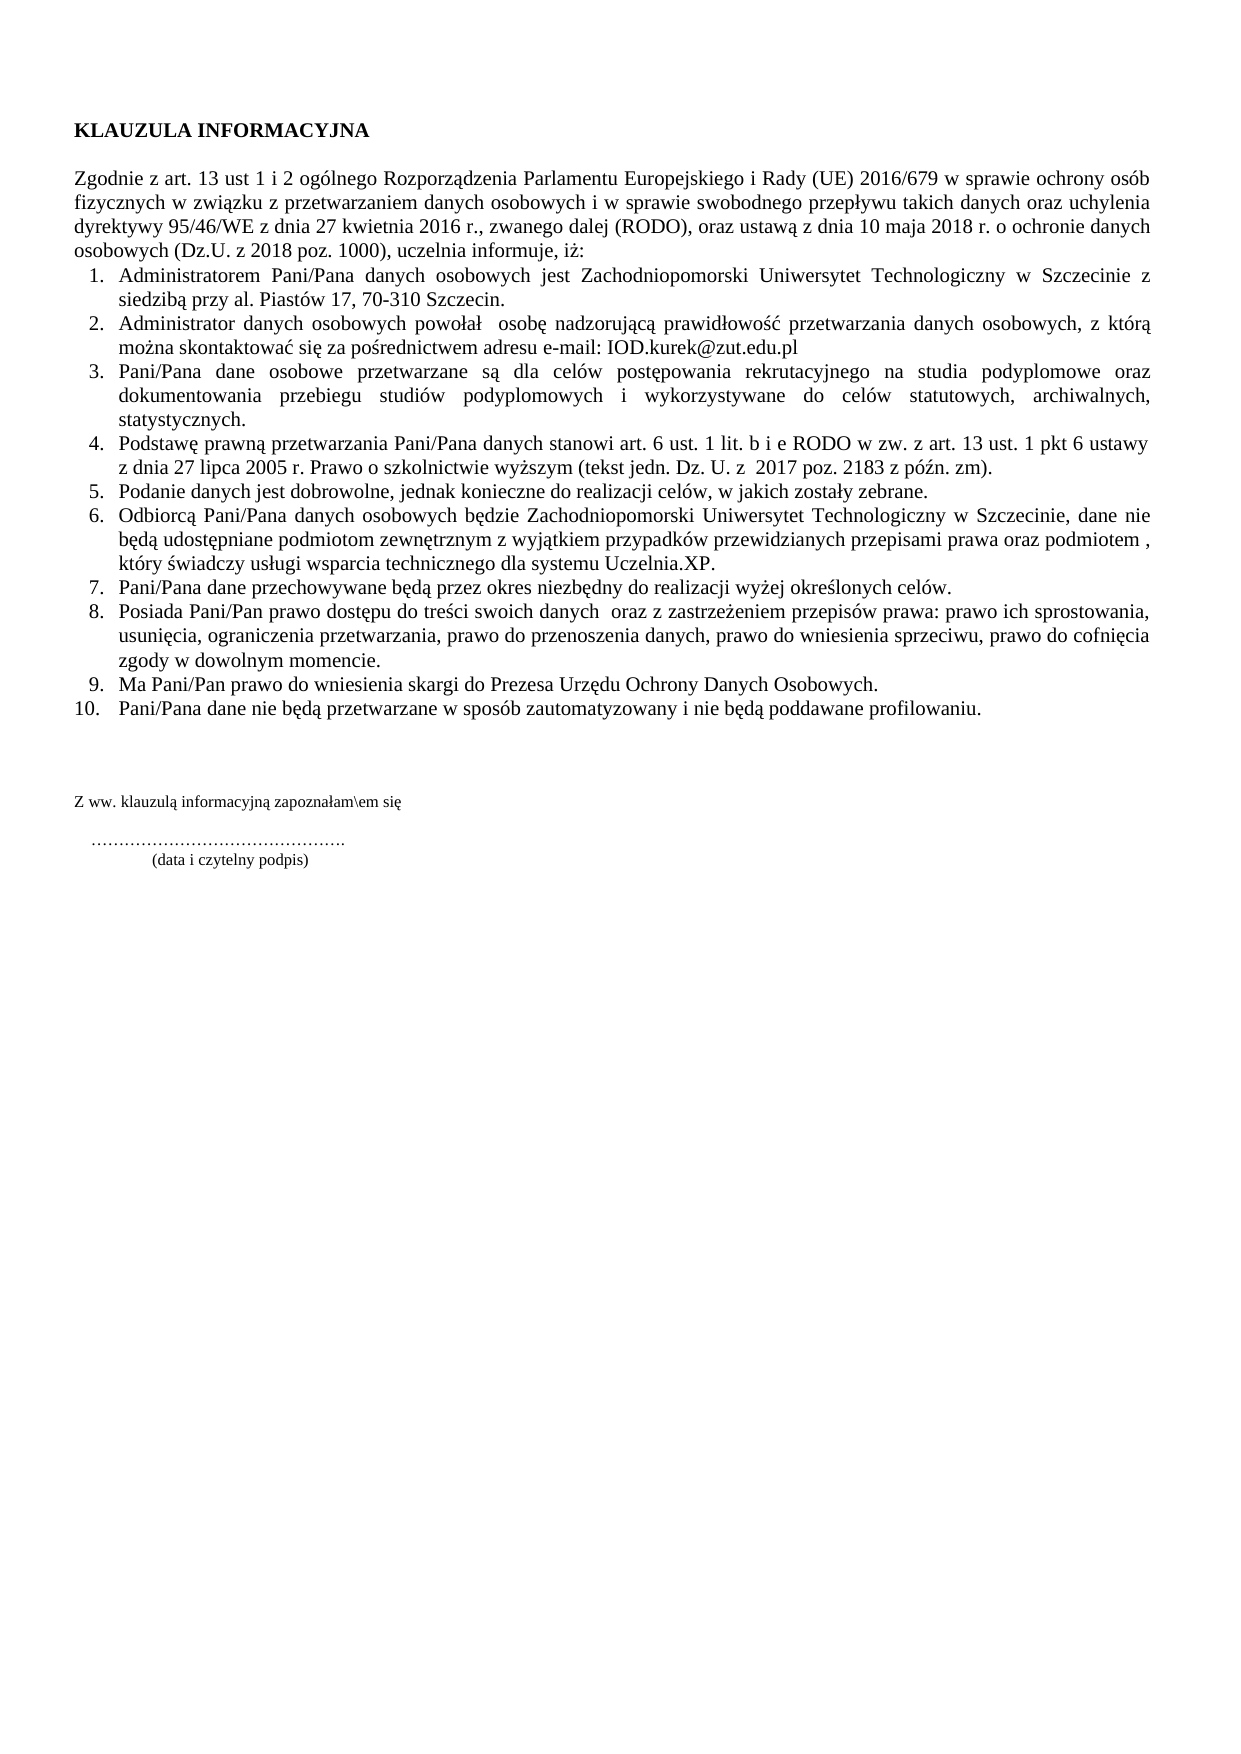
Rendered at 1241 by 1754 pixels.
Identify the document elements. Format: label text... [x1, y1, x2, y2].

text ………………………………………. [74, 830, 1152, 849]
list Administratorem Pani/Pana danych osobowych jest Zachodniopomorski Uniwersytet Technologiczny w Szczecinie z siedzibą przy al. Piastów 17, 70-310 Szczecin. [89, 262, 1152, 311]
list Pani/Pana dane nie będą przetwarzane w sposób zautomatyzowany i nie będą poddawane profilowaniu. [74, 696, 1152, 720]
list Podstawę prawną przetwarzania Pani/Pana danych stanowi art. 6 ust. 1 lit. b i e RODO w zw. z art. 13 ust. 1 pkt 6 ustawy z dnia 27 lipca 2005 r. Prawo o szkolnictwie wyższym (tekst jedn. Dz. U. z 2017 poz. 2183 z późn. zm). [89, 431, 1152, 479]
list Posiada Pani/Pan prawo dostępu do treści swoich danych oraz z zastrzeżeniem przepisów prawa: prawo ich sprostowania, usunięcia, ograniczenia przetwarzania, prawo do przenoszenia danych, prawo do wniesienia sprzeciwu, prawo do cofnięcia zgody w dowolnym momencie. [89, 599, 1152, 672]
text (data i czytelny podpis) [74, 849, 1152, 868]
text Z ww. klauzulą informacyjną zapoznałam\em się [74, 792, 1152, 811]
list Administrator danych osobowych powołał osobę nadzorującą prawidłowość przetwarzania danych osobowych, z którą można skontaktować się za pośrednictwem adresu e-mail: IOD.kurek@zut.edu.pl [89, 311, 1152, 359]
text KLAUZULA INFORMACYJNA [74, 118, 1152, 142]
list Pani/Pana dane przechowywane będą przez okres niezbędny do realizacji wyżej określonych celów. [89, 575, 1152, 599]
text Zgodnie z art. 13 ust 1 i 2 ogólnego Rozporządzenia Parlamentu Europejskiego i Rady (UE) 2016/679 w sprawie ochrony osób fizycznych w związku z przetwarzaniem danych osobowych i w sprawie swobodnego przepływu takich danych oraz uchylenia dyrektywy 95/46/WE z dnia 27 kwietnia 2016 r., zwanego dalej (RODO), oraz ustawą z dnia 10 maja 2018 r. o ochronie danych osobowych (Dz.U. z 2018 poz. 1000), uczelnia informuje, iż: [74, 166, 1152, 262]
list Podanie danych jest dobrowolne, jednak konieczne do realizacji celów, w jakich zostały zebrane. [89, 479, 1152, 503]
list Odbiorcą Pani/Pana danych osobowych będzie Zachodniopomorski Uniwersytet Technologiczny w Szczecinie, dane nie będą udostępniane podmiotom zewnętrznym z wyjątkiem przypadków przewidzianych przepisami prawa oraz podmiotem , który świadczy usługi wsparcia technicznego dla systemu Uczelnia.XP. [89, 503, 1152, 575]
list Pani/Pana dane osobowe przetwarzane są dla celów postępowania rekrutacyjnego na studia podyplomowe oraz dokumentowania przebiegu studiów podyplomowych i wykorzystywane do celów statutowych, archiwalnych, statystycznych. [89, 359, 1152, 431]
list Ma Pani/Pan prawo do wniesienia skargi do Prezesa Urzędu Ochrony Danych Osobowych. [89, 672, 1152, 696]
